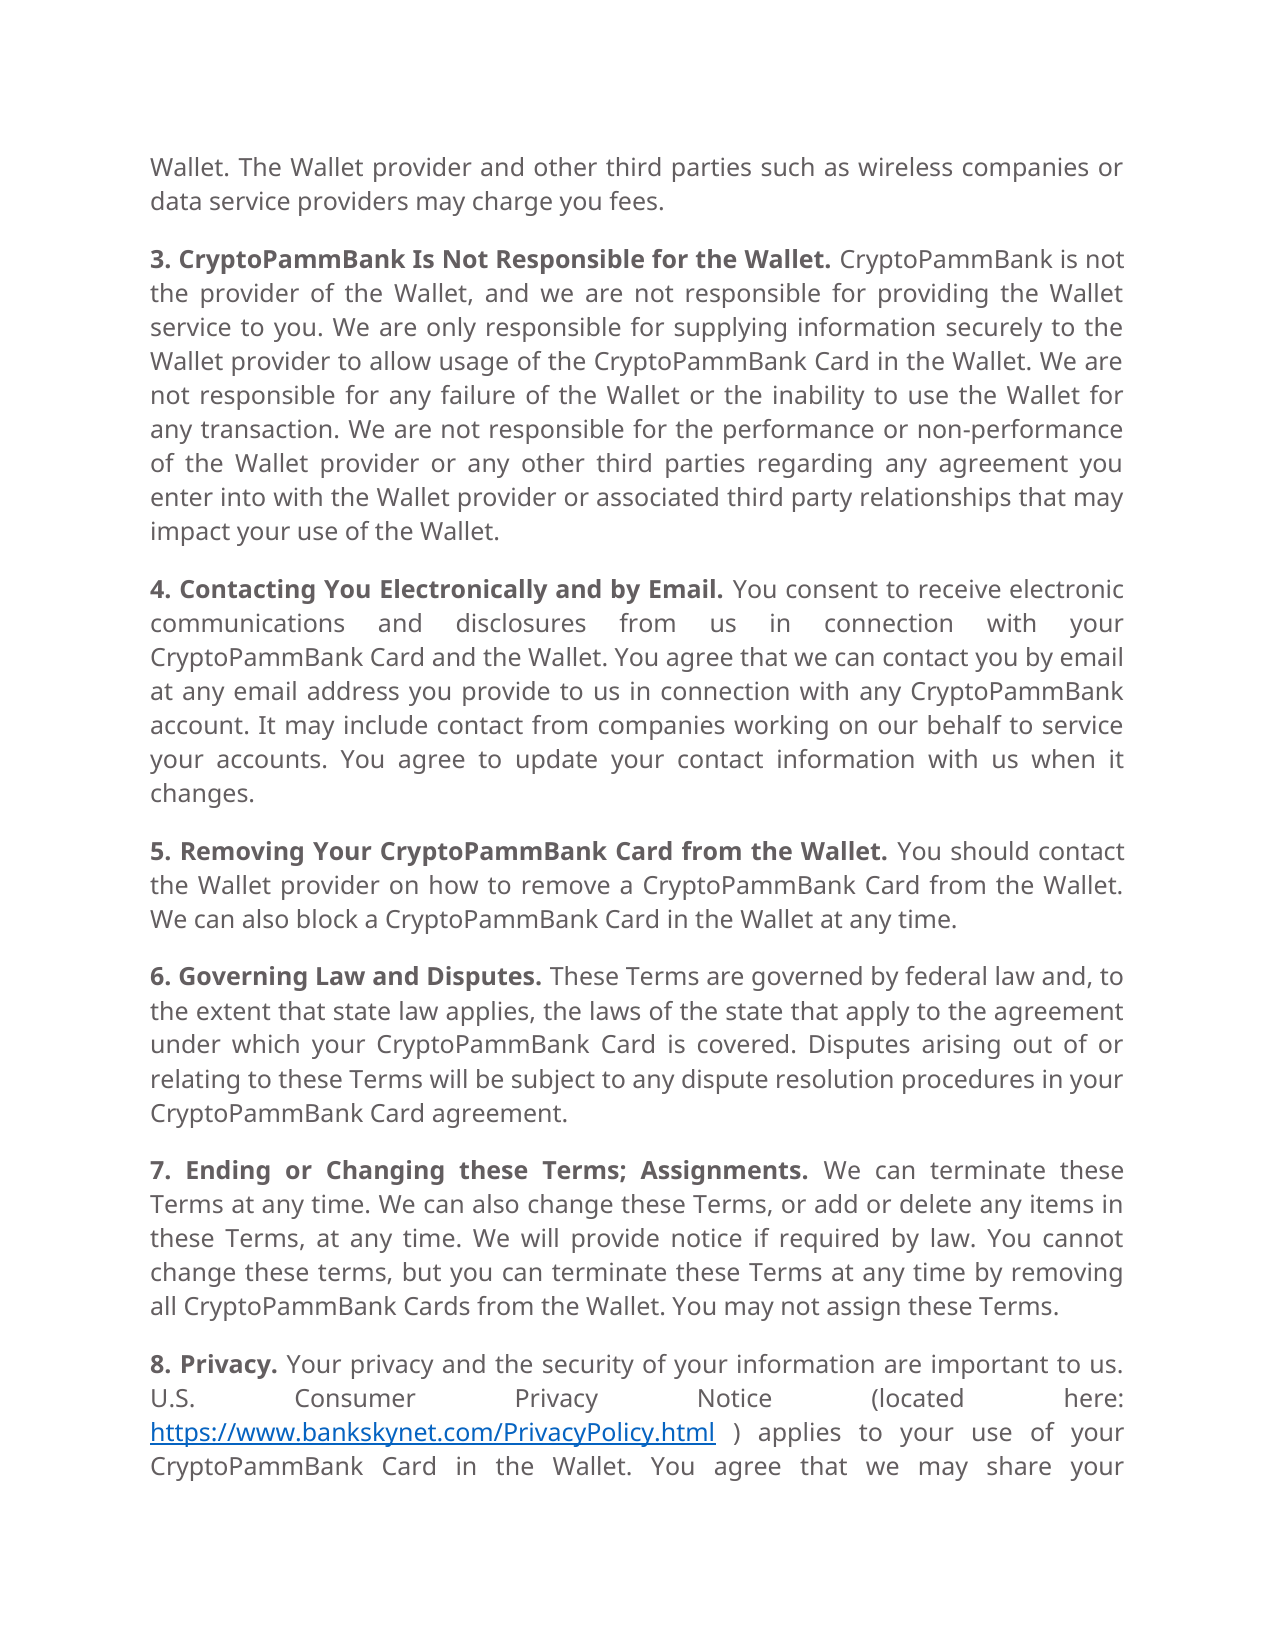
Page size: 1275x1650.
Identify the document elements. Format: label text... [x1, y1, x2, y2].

text 5. Removing Your CryptoPammBank Card from the Wallet. You should contact the Wallet provider on how to remove a CryptoPammBank Card from the Wallet. We can also block a CryptoPammBank Card in the Wallet at any time. [150, 833, 1125, 936]
text 7. Ending or Changing these Terms; Assignments. We can terminate these Terms at any time. We can also change these Terms, or add or delete any items in these Terms, at any time. We will provide notice if required by law. You cannot change these terms, but you can terminate these Terms at any time by removing all CryptoPammBank Cards from the Wallet. You may not assign these Terms. [150, 1153, 1125, 1323]
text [150, 150, 1125, 218]
text 3. CryptoPammBank Is Not Responsible for the Wallet. CryptoPammBank is not the provider of the Wallet, and we are not responsible for providing the Wallet service to you. We are only responsible for supplying information securely to the Wallet provider to allow usage of the CryptoPammBank Card in the Wallet. We are not responsible for any failure of the Wallet or the inability to use the Wallet for any transaction. We are not responsible for the performance or non-performance of the Wallet provider or any other third parties regarding any agreement you enter into with the Wallet provider or associated third party relationships that may impact your use of the Wallet. [150, 242, 1125, 548]
text 6. Governing Law and Disputes. These Terms are governed by federal law and, to the extent that state law applies, the laws of the state that apply to the agreement under which your CryptoPammBank Card is covered. Disputes arising out of or relating to these Terms will be subject to any dispute resolution procedures in your CryptoPammBank Card agreement. [150, 959, 1125, 1129]
text 4. Contacting You Electronically and by Email. You consent to receive electronic communications and disclosures from us in connection with your CryptoPammBank Card and the Wallet. You agree that we can contact you by email at any email address you provide to us in connection with any CryptoPammBank account. It may include contact from companies working on our behalf to service your accounts. You agree to update your contact information with us when it changes. [150, 572, 1125, 810]
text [150, 1347, 1125, 1483]
